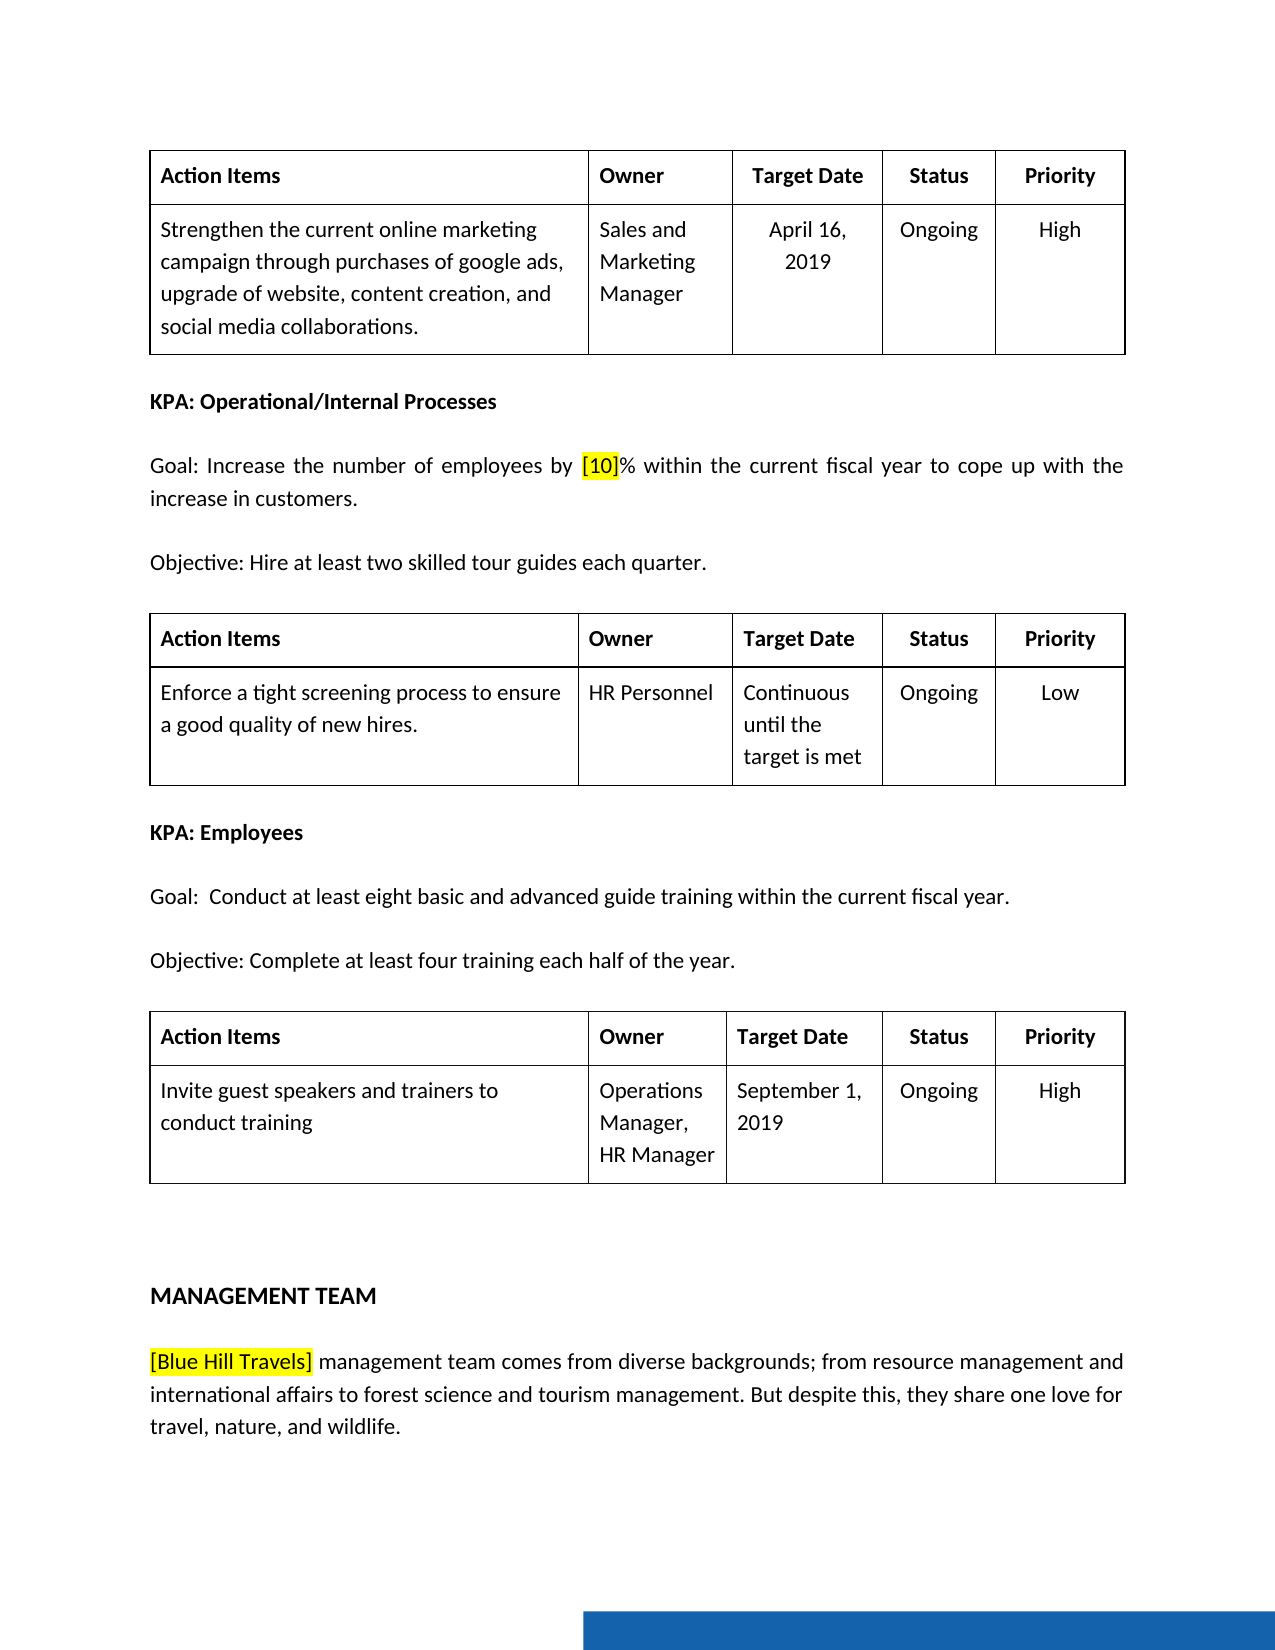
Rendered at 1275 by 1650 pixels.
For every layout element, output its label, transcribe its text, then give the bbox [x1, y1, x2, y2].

table_cell Operations Manager, HR Manager [589, 1066, 726, 1183]
table_header Action Items [151, 614, 578, 666]
table_header Target Date [727, 1012, 882, 1064]
table_cell Ongoing [883, 1066, 995, 1183]
table_cell Continuous until the target is met [733, 668, 882, 784]
table_header Target Date [733, 614, 882, 666]
table_cell Ongoing [883, 668, 995, 784]
text KPA: Operational/Internal Processes [150, 387, 1125, 415]
table_header Priority [996, 151, 1124, 204]
table_header Status [883, 151, 995, 204]
table_header Action Items [151, 151, 588, 204]
table_cell Strengthen the current online marketing campaign through purchases of google ads, upgrade of website, content creation, and social media collaborations. [151, 205, 588, 354]
table_header Priority [996, 614, 1124, 666]
text KPA: Employees [150, 818, 1125, 846]
table_cell Ongoing [883, 205, 995, 354]
table_cell Low [996, 668, 1124, 784]
text Goal: Increase the number of employees by [10]% within the current fiscal year to cope up with the increase in customers. [150, 452, 1125, 512]
text Goal: Conduct at least eight basic and advanced guide training within the current fiscal year. [150, 882, 1125, 910]
text Objective: Hire at least two skilled tour guides each quarter. [150, 548, 1125, 576]
table_header Action Items [151, 1012, 588, 1064]
table_header Status [883, 614, 995, 666]
table_cell High [996, 1066, 1124, 1183]
table_cell April 16, 2019 [733, 205, 882, 354]
table_header Owner [589, 1012, 726, 1064]
table_header Target Date [733, 151, 882, 204]
text Objective: Complete at least four training each half of the year. [150, 946, 1125, 974]
table_header Status [883, 1012, 995, 1064]
table_header Owner [579, 614, 732, 666]
table_header Priority [996, 1012, 1124, 1064]
table_cell Invite guest speakers and trainers to conduct training [151, 1066, 588, 1183]
text MANAGEMENT TEAM [150, 1280, 1125, 1311]
table_cell HR Personnel [579, 668, 732, 784]
table_cell September 1, 2019 [727, 1066, 882, 1183]
text [Blue Hill Travels] management team comes from diverse backgrounds; from resource management and international affairs to forest science and tourism management. But despite this, they share one love for travel, nature, and wildlife. [150, 1347, 1125, 1440]
table_cell High [996, 205, 1124, 354]
table_cell Enforce a tight screening process to ensure a good quality of new hires. [151, 668, 578, 784]
table_cell Sales and Marketing Manager [589, 205, 732, 354]
table_header Owner [589, 151, 732, 204]
